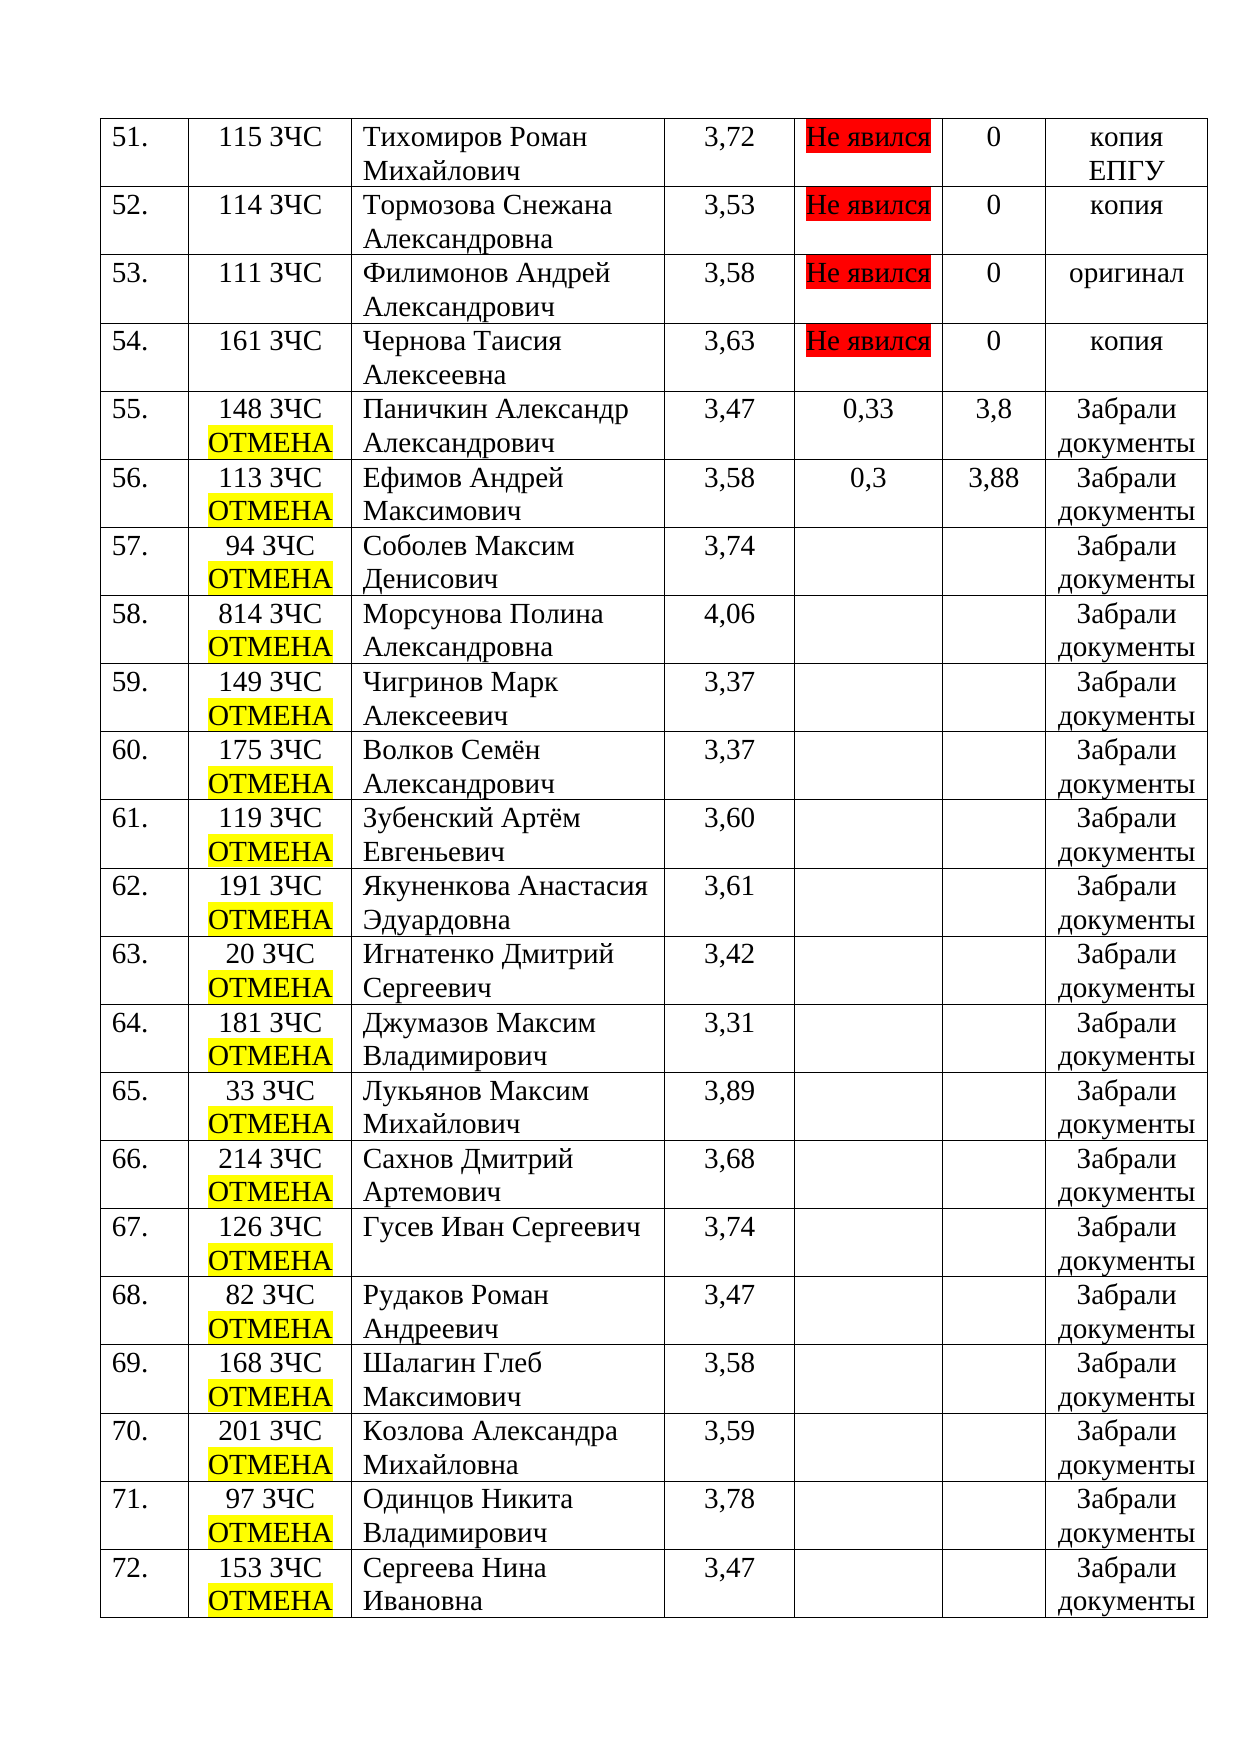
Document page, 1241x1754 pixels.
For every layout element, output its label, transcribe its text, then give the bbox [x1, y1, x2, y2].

table_cell 814 ЗЧС ОТМЕНА [189, 596, 351, 663]
table_cell 3,88 [943, 460, 1045, 527]
table_cell Не явился [795, 187, 942, 254]
table_cell 115 ЗЧС [189, 119, 351, 186]
table_cell Забрали документы [1046, 937, 1207, 1004]
table_cell 3,61 [665, 869, 794, 936]
table_cell Забрали документы [1046, 392, 1207, 459]
table_cell копия [1046, 324, 1207, 391]
table_cell 126 ЗЧС ОТМЕНА [189, 1209, 351, 1276]
table_cell Забрали документы [1046, 732, 1207, 799]
table_cell 3,60 [665, 800, 794, 867]
table_cell [943, 869, 1045, 936]
table_cell 153 ЗЧС ОТМЕНА [189, 1550, 351, 1617]
table_cell 3,47 [665, 392, 794, 459]
table_cell Ефимов Андрей Максимович [352, 460, 664, 527]
table_cell Забрали документы [1046, 1209, 1207, 1276]
table_cell 0,33 [795, 392, 942, 459]
table_cell 33 ЗЧС ОТМЕНА [189, 1073, 351, 1140]
table_cell [795, 800, 942, 867]
table_cell Забрали документы [1046, 1073, 1207, 1140]
table_cell Забрали документы [1046, 1005, 1207, 1072]
table_cell 3,47 [665, 1550, 794, 1617]
table_cell Одинцов Никита Владимирович [352, 1482, 664, 1549]
table_cell 3,58 [665, 255, 794, 322]
table_cell Филимонов Андрей Александрович [352, 255, 664, 322]
table_cell 3,53 [665, 187, 794, 254]
table_cell [943, 1073, 1045, 1140]
table_cell [795, 1277, 942, 1344]
table_cell [795, 1550, 942, 1617]
table_cell [101, 800, 188, 867]
table_cell [795, 528, 942, 595]
table_cell [795, 732, 942, 799]
table_cell [101, 187, 188, 254]
table_cell [101, 596, 188, 663]
table_cell 20 ЗЧС ОТМЕНА [189, 937, 351, 1004]
table_cell 3,74 [665, 528, 794, 595]
table_cell [101, 1141, 188, 1208]
table_cell Сахнов Дмитрий Артемович [352, 1141, 664, 1208]
table_cell Рудаков Роман Андреевич [352, 1277, 664, 1344]
table_cell [101, 1209, 188, 1276]
table_cell [943, 1550, 1045, 1617]
table_cell 114 ЗЧС [189, 187, 351, 254]
table_cell Паничкин Александр Александрович [352, 392, 664, 459]
table_cell [101, 1482, 188, 1549]
table_cell Зубенский Артём Евгеньевич [352, 800, 664, 867]
table_cell 0 [943, 187, 1045, 254]
table_cell [101, 937, 188, 1004]
table_cell 3,42 [665, 937, 794, 1004]
table_cell [101, 1345, 188, 1412]
table_cell Тормозова Снежана Александровна [352, 187, 664, 254]
table_cell 3,63 [665, 324, 794, 391]
table_cell [943, 1277, 1045, 1344]
table_cell [943, 1005, 1045, 1072]
table_cell [943, 528, 1045, 595]
table_cell 201 ЗЧС ОТМЕНА [189, 1414, 351, 1481]
table_cell Сергеева Нина Ивановна [352, 1550, 664, 1617]
table_cell Якуненкова Анастасия Эдуардовна [352, 869, 664, 936]
table_cell [101, 119, 188, 186]
table_cell [101, 664, 188, 731]
table_cell Морсунова Полина Александровна [352, 596, 664, 663]
table_cell 0,3 [795, 460, 942, 527]
table_cell 111 ЗЧС [189, 255, 351, 322]
table_cell Гусев Иван Сергеевич [352, 1209, 664, 1276]
table_cell 3,8 [943, 392, 1045, 459]
table_cell 82 ЗЧС ОТМЕНА [189, 1277, 351, 1344]
table_cell [101, 392, 188, 459]
table_cell [943, 732, 1045, 799]
table_cell Забрали документы [1046, 869, 1207, 936]
table_cell [943, 596, 1045, 663]
table_cell 3,58 [665, 460, 794, 527]
table_cell Чигринов Марк Алексеевич [352, 664, 664, 731]
table_cell 181 ЗЧС ОТМЕНА [189, 1005, 351, 1072]
table_cell [795, 937, 942, 1004]
table_cell 3,37 [665, 732, 794, 799]
table_cell 175 ЗЧС ОТМЕНА [189, 732, 351, 799]
table_cell 3,72 [665, 119, 794, 186]
table_cell [795, 1482, 942, 1549]
table_cell Чернова Таисия Алексеевна [352, 324, 664, 391]
table_cell Игнатенко Дмитрий Сергеевич [352, 937, 664, 1004]
table_cell 94 ЗЧС ОТМЕНА [189, 528, 351, 595]
table_cell Забрали документы [1046, 1414, 1207, 1481]
table_cell [795, 664, 942, 731]
table_cell 97 ЗЧС ОТМЕНА [189, 1482, 351, 1549]
table_cell 113 ЗЧС ОТМЕНА [189, 460, 351, 527]
table_cell 3,31 [665, 1005, 794, 1072]
table_cell 3,47 [665, 1277, 794, 1344]
table_cell [795, 596, 942, 663]
table_cell Не явился [795, 324, 942, 391]
table_cell 3,59 [665, 1414, 794, 1481]
table_cell 191 ЗЧС ОТМЕНА [189, 869, 351, 936]
table_cell Лукьянов Максим Михайлович [352, 1073, 664, 1140]
table_cell 3,89 [665, 1073, 794, 1140]
table_cell [101, 1550, 188, 1617]
table_cell Волков Семён Александрович [352, 732, 664, 799]
table_cell 0 [943, 324, 1045, 391]
table_cell 3,37 [665, 664, 794, 731]
table_cell копия [1046, 187, 1207, 254]
table_cell Джумазов Максим Владимирович [352, 1005, 664, 1072]
table_cell 4,06 [665, 596, 794, 663]
table_cell [101, 732, 188, 799]
table_cell [943, 1141, 1045, 1208]
table_cell Забрали документы [1046, 1550, 1207, 1617]
table_cell [943, 937, 1045, 1004]
table_cell 3,74 [665, 1209, 794, 1276]
table_cell [101, 1005, 188, 1072]
table_cell Козлова Александра Михайловна [352, 1414, 664, 1481]
table_cell 0 [943, 119, 1045, 186]
table_cell Забрали документы [1046, 1277, 1207, 1344]
table_cell [101, 1414, 188, 1481]
table_cell 3,68 [665, 1141, 794, 1208]
table_cell [795, 1414, 942, 1481]
table_cell [101, 1277, 188, 1344]
table_cell [101, 324, 188, 391]
table_cell [101, 1073, 188, 1140]
table_cell [101, 528, 188, 595]
table_cell [795, 869, 942, 936]
table_cell Забрали документы [1046, 664, 1207, 731]
table_cell [101, 255, 188, 322]
table_cell оригинал [1046, 255, 1207, 322]
table_cell [795, 1141, 942, 1208]
table_cell [943, 664, 1045, 731]
table_cell [795, 1073, 942, 1140]
table_cell Забрали документы [1046, 1482, 1207, 1549]
table_cell копия ЕПГУ [1046, 119, 1207, 186]
table_cell Не явился [795, 255, 942, 322]
table_cell [795, 1345, 942, 1412]
table_cell [795, 1005, 942, 1072]
table_cell [943, 1209, 1045, 1276]
table_cell 3,78 [665, 1482, 794, 1549]
table_cell Забрали документы [1046, 528, 1207, 595]
table_cell [943, 1414, 1045, 1481]
table_cell [943, 800, 1045, 867]
table_cell 214 ЗЧС ОТМЕНА [189, 1141, 351, 1208]
table_cell Забрали документы [1046, 596, 1207, 663]
table_cell 161 ЗЧС [189, 324, 351, 391]
table_cell Соболев Максим Денисович [352, 528, 664, 595]
table_cell Не явился [795, 119, 942, 186]
table_cell Тихомиров Роман Михайлович [352, 119, 664, 186]
table_cell 0 [943, 255, 1045, 322]
table_cell [943, 1345, 1045, 1412]
table_cell Забрали документы [1046, 1141, 1207, 1208]
table_cell 3,58 [665, 1345, 794, 1412]
table_cell 168 ЗЧС ОТМЕНА [189, 1345, 351, 1412]
table_cell Забрали документы [1046, 800, 1207, 867]
table_cell Шалагин Глеб Максимович [352, 1345, 664, 1412]
table_cell [943, 1482, 1045, 1549]
table_cell 119 ЗЧС ОТМЕНА [189, 800, 351, 867]
table_cell 148 ЗЧС ОТМЕНА [189, 392, 351, 459]
table_cell 149 ЗЧС ОТМЕНА [189, 664, 351, 731]
table_cell [101, 460, 188, 527]
table_cell [101, 869, 188, 936]
table_cell Забрали документы [1046, 1345, 1207, 1412]
table_cell [795, 1209, 942, 1276]
table_cell Забрали документы [1046, 460, 1207, 527]
